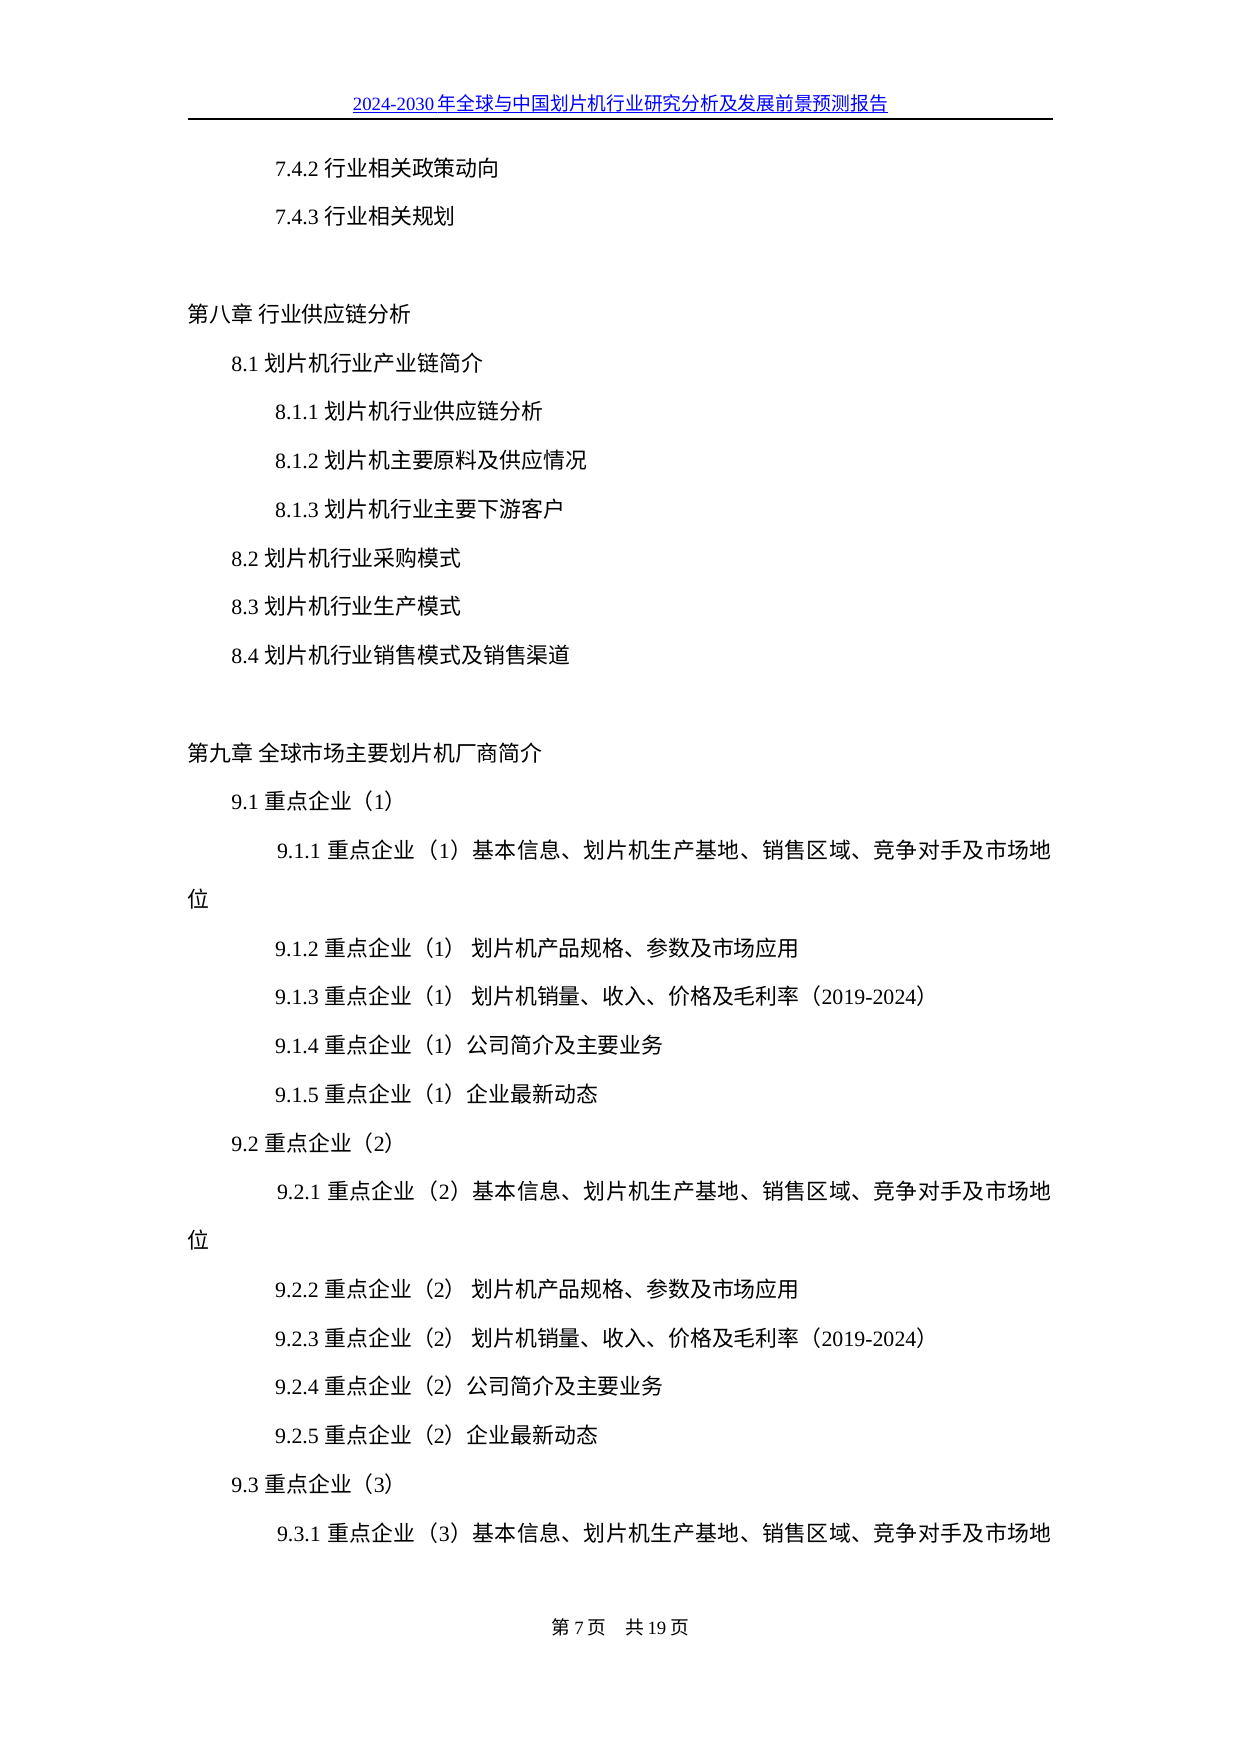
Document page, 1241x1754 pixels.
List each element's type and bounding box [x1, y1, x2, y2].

text [187, 150, 1053, 1548]
